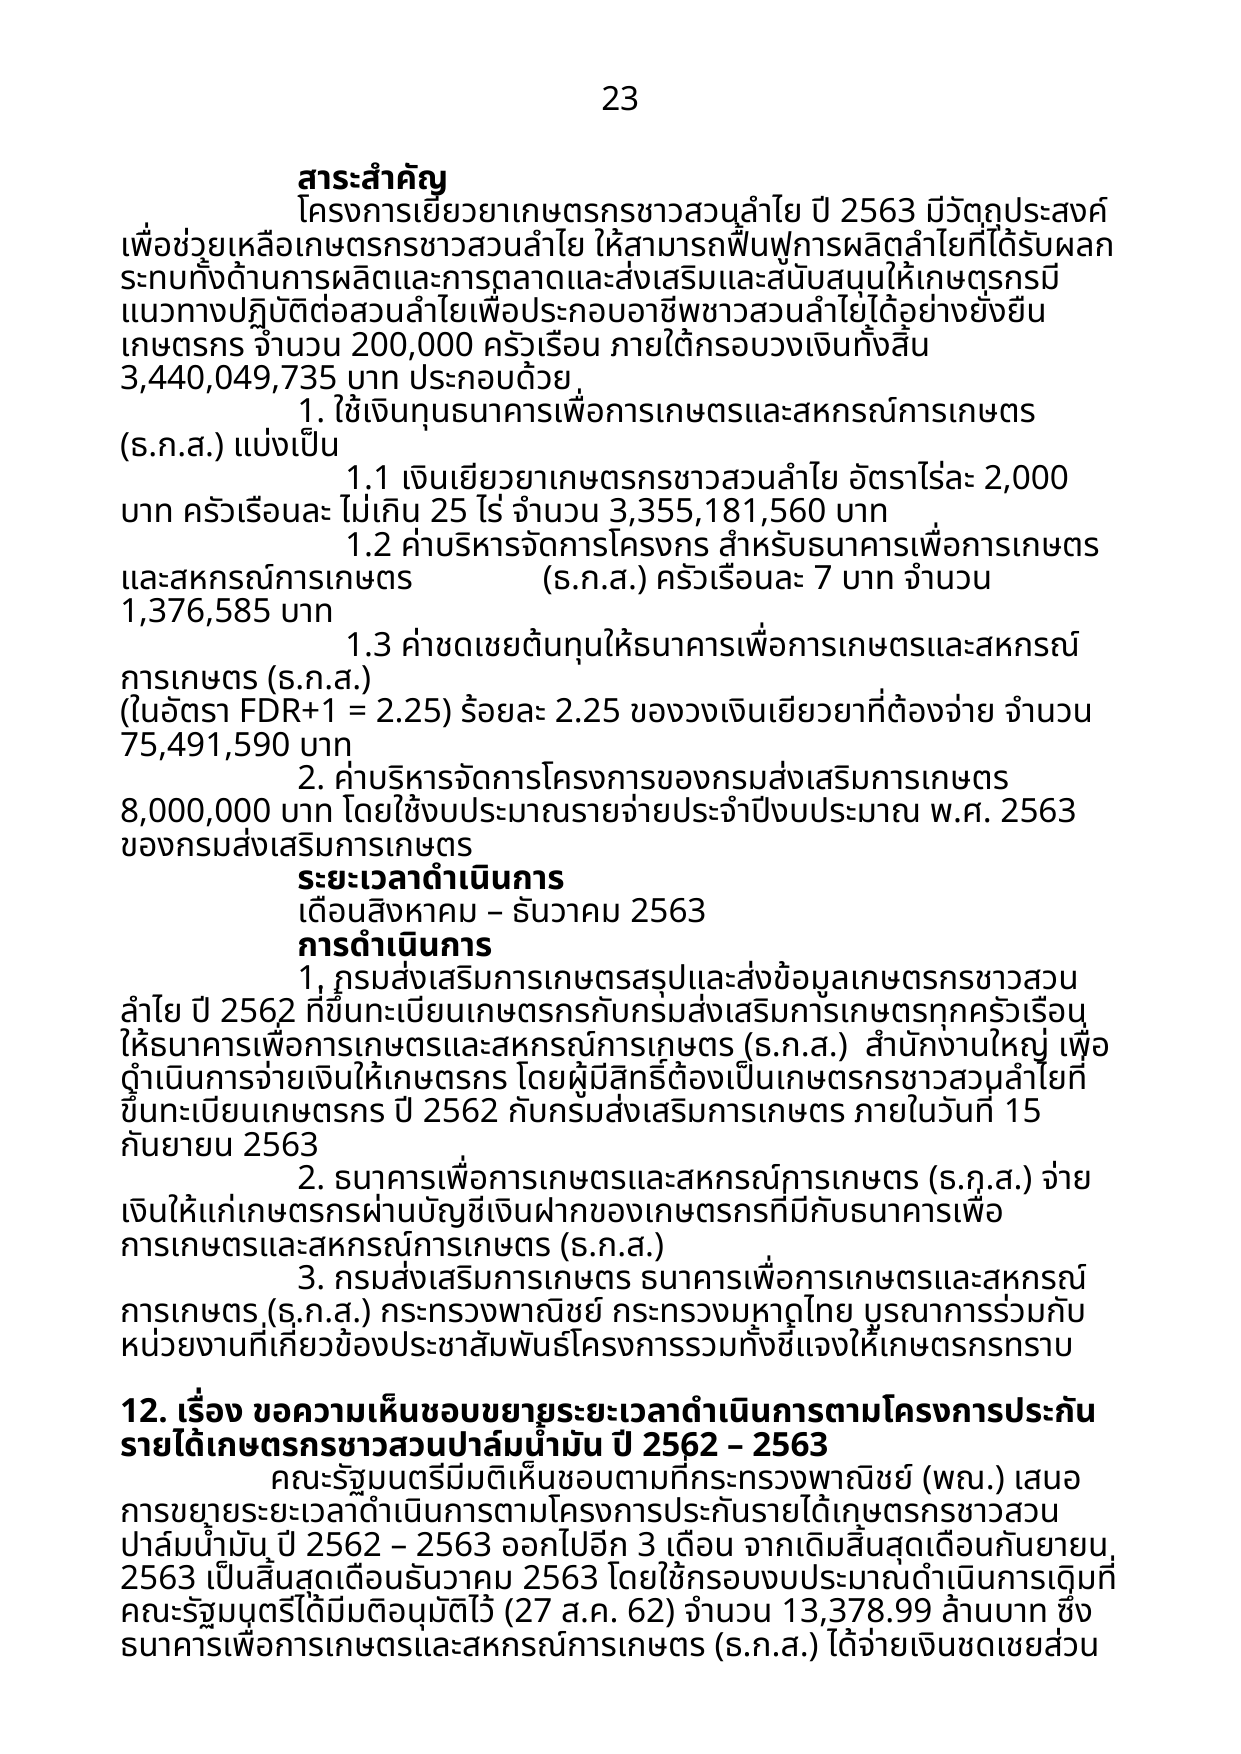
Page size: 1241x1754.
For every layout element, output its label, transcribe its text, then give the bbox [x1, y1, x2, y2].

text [120, 1463, 1120, 1663]
text 1.1 เงินเยียวยาเกษตรกรชาวสวนลำไย อัตราไร่ละ 2,000 บาท ครัวเรือนละ ไม่เกิน 25 ไร่ จำนวน 3,355,181,560 บาท [120, 463, 1120, 529]
text 1.2 ค่าบริหารจัดการโครงกร สำหรับธนาคารเพื่อการเกษตรและสหกรณ์การเกษตร (ธ.ก.ส.) ครัวเรือนละ 7 บาท จำนวน 1,376,585 บาท [120, 529, 1120, 629]
text (ในอัตรา FDR+1 = 2.25) ร้อยละ 2.25 ของวงเงินเยียวยาที่ต้องจ่าย จำนวน 75,491,590 บาท [120, 696, 1120, 763]
text การดำเนินการ [120, 929, 1120, 963]
text 3. กรมส่งเสริมการเกษตร ธนาคารเพื่อการเกษตรและสหกรณ์การเกษตร (ธ.ก.ส.) กระทรวงพาณิชย์ กระทรวงมหาดไทย บูรณาการร่วมกับหน่วยงานที่เกี่ยวข้องประชาสัมพันธ์โครงการรวมทั้งชี้แจงให้เกษตรกรทราบ [120, 1263, 1120, 1363]
text สาระสำคัญ [120, 163, 1120, 196]
text 1.3 ค่าชดเชยต้นทุนให้ธนาคารเพื่อการเกษตรและสหกรณ์การเกษตร (ธ.ก.ส.) [120, 629, 1120, 696]
text เดือนสิงหาคม – ธันวาคม 2563 [120, 896, 1120, 929]
text 2. ธนาคารเพื่อการเกษตรและสหกรณ์การเกษตร (ธ.ก.ส.) จ่ายเงินให้แก่เกษตรกรผ่านบัญชีเงินฝากของเกษตรกรที่มีกับธนาคารเพื่อการเกษตรและสหกรณ์การเกษตร (ธ.ก.ส.) [120, 1163, 1120, 1263]
text 1. กรมส่งเสริมการเกษตรสรุปและส่งข้อมูลเกษตรกรชาวสวนลำไย ปี 2562 ที่ขึ้นทะเบียนเกษตรกรกับกรมส่งเสริมการเกษตรทุกครัวเรือน ให้ธนาคารเพื่อการเกษตรและสหกรณ์การเกษตร (ธ.ก.ส.) สำนักงานใหญ่ เพื่อดำเนินการจ่ายเงินให้เกษตรกร โดยผู้มีสิทธิ์ต้องเป็นเกษตรกรชาวสวนลำไยที่ขึ้นทะเบียนเกษตรกร ปี 2562 กับกรมส่งเสริมการเกษตร ภายในวันที่ 15 กันยายน 2563 [120, 963, 1120, 1163]
text 1. ใช้เงินทุนธนาคารเพื่อการเกษตรและสหกรณ์การเกษตร (ธ.ก.ส.) แบ่งเป็น [120, 396, 1120, 463]
text ระยะเวลาดำเนินการ [120, 863, 1120, 896]
text 2. ค่าบริหารจัดการโครงการของกรมส่งเสริมการเกษตร 8,000,000 บาท โดยใช้งบประมาณรายจ่ายประจำปีงบประมาณ พ.ศ. 2563 ของกรมส่งเสริมการเกษตร [120, 763, 1120, 863]
text โครงการเยียวยาเกษตรกรชาวสวนลำไย ปี 2563 มีวัตถุประสงค์เพื่อช่วยเหลือเกษตรกรชาวสวนลำไย ให้สามารถฟื้นฟูการผลิตลำไยที่ได้รับผลกระทบทั้งด้านการผลิตและการตลาดและส่งเสริมและสนับสนุนให้เกษตรกรมีแนวทางปฏิบัติต่อสวนลำไยเพื่อประกอบอาชีพชาวสวนลำไยได้อย่างยั่งยืน เกษตรกร จำนวน 200,000 ครัวเรือน ภายใต้กรอบวงเงินทั้งสิ้น 3,440,049,735 บาท ประกอบด้วย [120, 196, 1120, 396]
text 12. เรื่อง ขอความเห็นชอบขยายระยะเวลาดำเนินการตามโครงการประกันรายได้เกษตรกรชาวสวนปาล์มน้ำมัน ปี 2562 – 2563 [120, 1396, 1120, 1463]
